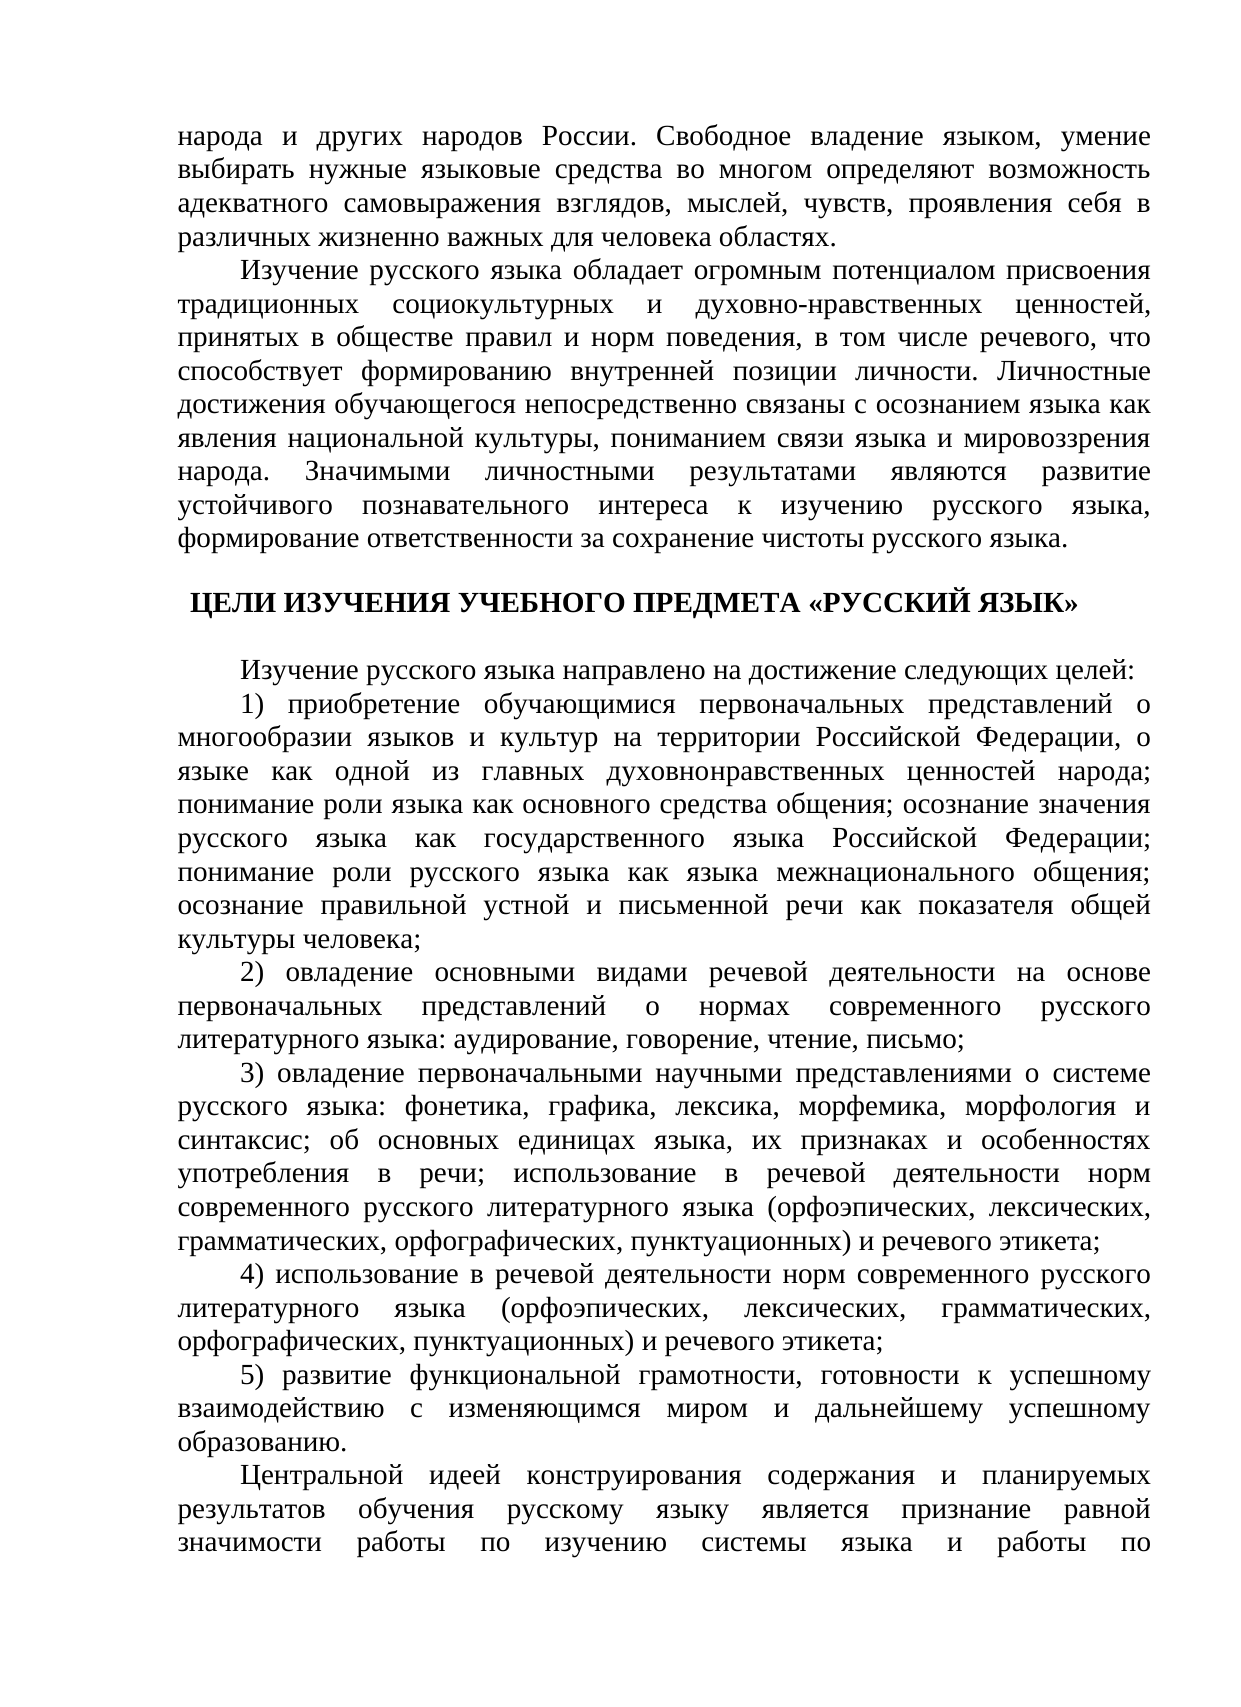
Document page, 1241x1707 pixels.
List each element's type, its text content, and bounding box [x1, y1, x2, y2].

text 4) использование в речевой деятельности норм современного русского литературного языка (орфоэпических, лексических, грамматических, орфографических, пунктуационных) и речевого этикета; [177, 1256, 1152, 1357]
text 1) приобретение обучающимися первоначальных представлений о многообразии языков и культур на территории Российской Федерации, о языке как одной из главных духовно­нравственных ценностей народа; понимание роли языка как основного средства общения; осознание значения русского языка как государственного языка Российской Федерации; понимание роли русского языка как языка межнационального общения; осознание правильной устной и письменной речи как показателя общей культуры человека; [177, 686, 1152, 954]
text ЦЕЛИ ИЗУЧЕНИЯ УЧЕБНОГО ПРЕДМЕТА «РУССКИЙ ЯЗЫК» [190, 585, 1152, 618]
text 3) овладение первоначальными научными представлениями о системе русского языка: фонетика, графика, лексика, морфемика, морфология и синтаксис; об основных единицах языка, их признаках и особенностях употребления в речи; использование в речевой деятельности норм современного русского литературного языка (орфоэпических, лексических, грамматических, орфографических, пунктуационных) и речевого этикета; [177, 1055, 1152, 1256]
text 2) овладение основными видами речевой деятельности на основе первоначальных представлений о нормах современного русского литературного языка: аудирование, говорение, чтение, письмо; [177, 954, 1152, 1055]
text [177, 118, 1152, 252]
text Изучение русского языка обладает огромным потенциалом присвоения традиционных социокультурных и духовно-нравственных ценностей, принятых в обществе правил и норм поведения, в том числе речевого, что способствует формированию внутренней позиции личности. Личностные достижения обучающегося непосредственно связаны с осознанием языка как явления национальной культуры, пониманием связи языка и мировоззрения народа. Значимыми личностными результатами являются развитие устойчивого познавательного интереса к изучению русского языка, формирование ответственности за сохранение чистоты русского языка. [177, 252, 1152, 554]
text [177, 1457, 1152, 1558]
text 5) развитие функциональной грамотности, готовности к успешному взаимодействию с изменяющимся миром и дальнейшему успешному образованию. [177, 1357, 1152, 1457]
text Изучение русского языка направлено на достижение следующих целей: [177, 652, 1152, 686]
